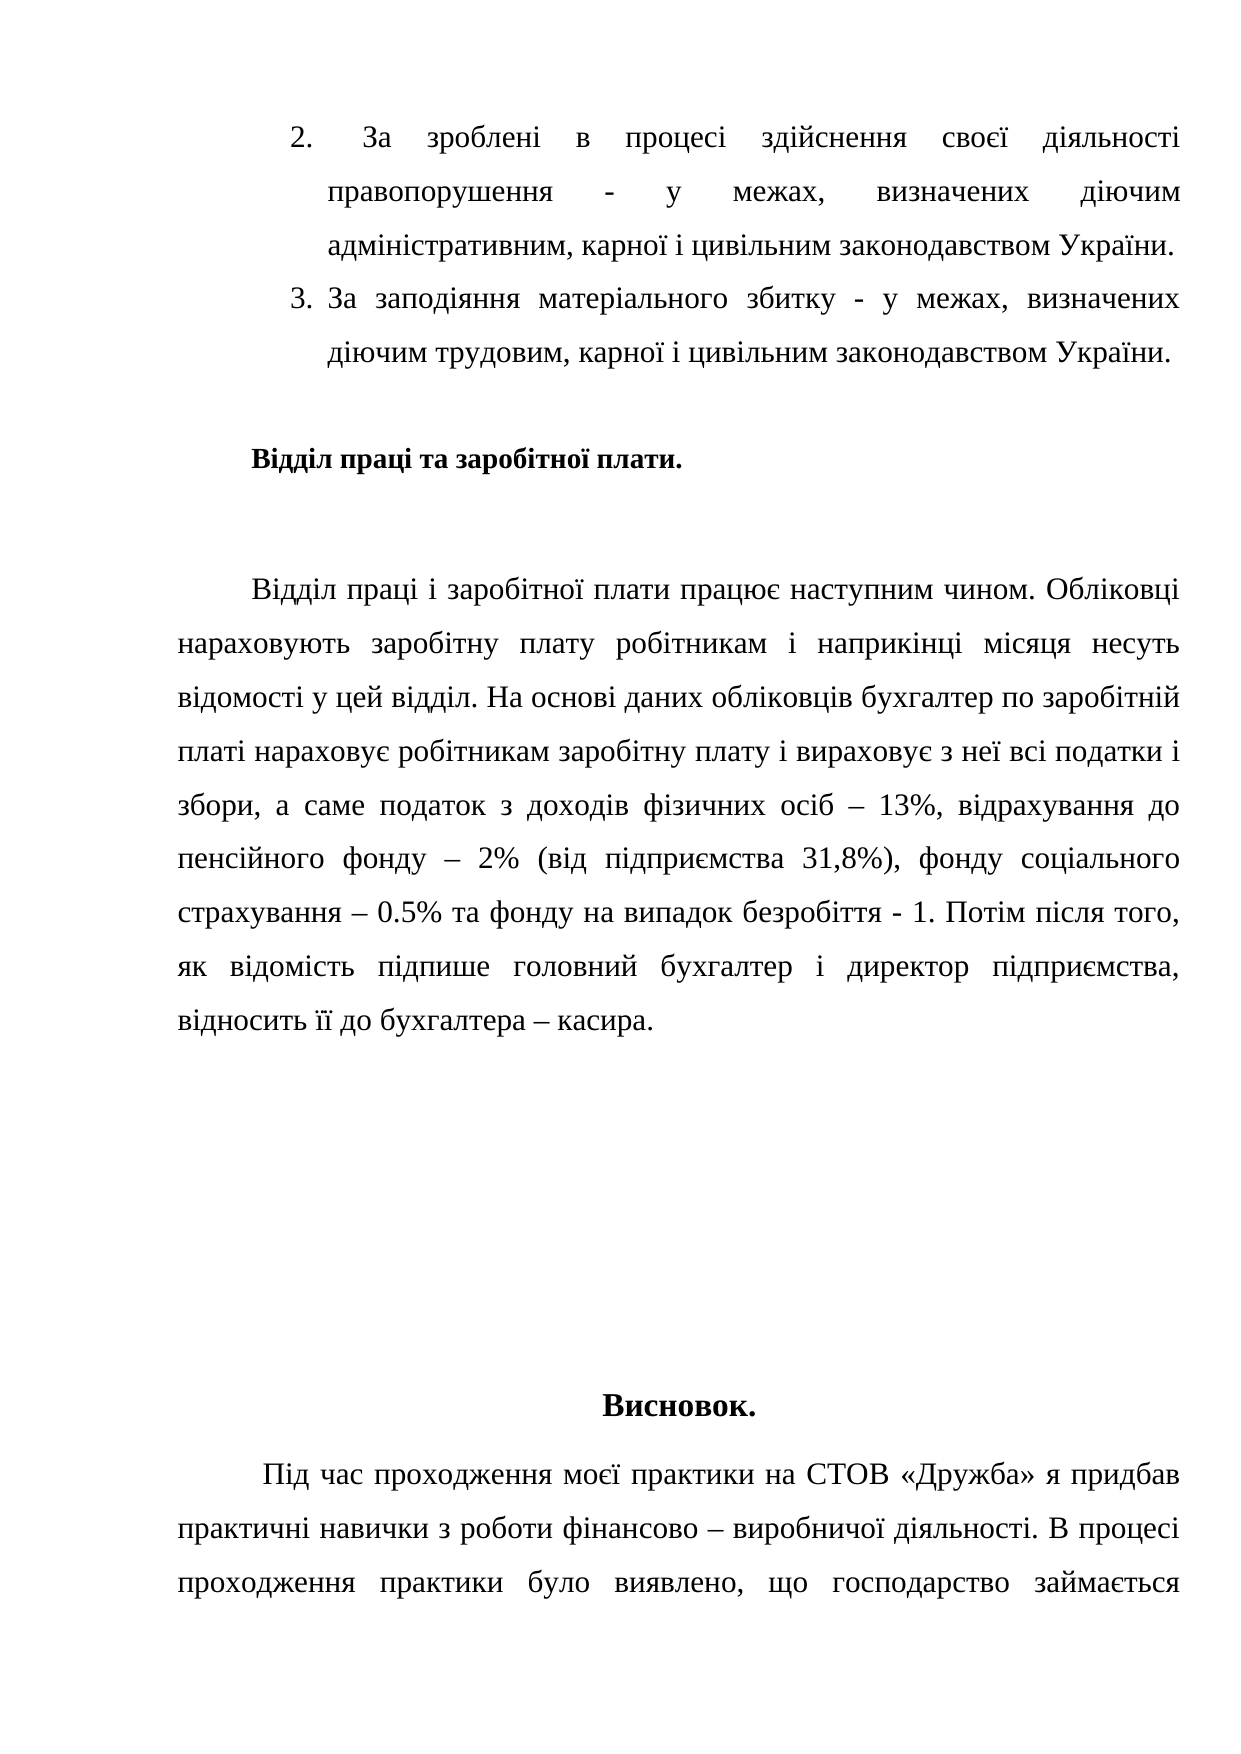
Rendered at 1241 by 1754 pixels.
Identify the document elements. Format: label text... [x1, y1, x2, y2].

text Відділ праці та заробітної плати. [177, 441, 1181, 475]
text Відділ праці і заробітної плати працює наступним чином. Обліковці нараховують заробітну плату робітникам і наприкінці місяця несуть відомості у цей відділ. На основі даних обліковців бухгалтер по заробітній платі нараховує робітникам заробітну плату і вираховує з неї всі податки і збори, а саме податок з доходів фізичних осіб – 13%, відрахування до пенсійного фонду – 2% (від підприємства 31,8%), фонду соціального страхування – 0.5% та фонду на випадок безробіття - 1. Потім після того, як відомість підпише головний бухгалтер і директор підприємства, відносить її до бухгалтера – касира. [177, 570, 1181, 1037]
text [177, 1455, 1181, 1599]
list За зроблені в процесі здійснення своєї діяльності правопорушення - у межах, визначених діючим адміністративним, карної і цивільним законодавством України. [290, 118, 1181, 262]
list За заподіяння матеріального збитку - у межах, визначених діючим трудовим, карної і цивільним законодавством України. [290, 280, 1181, 369]
text Висновок. [177, 1385, 1181, 1423]
